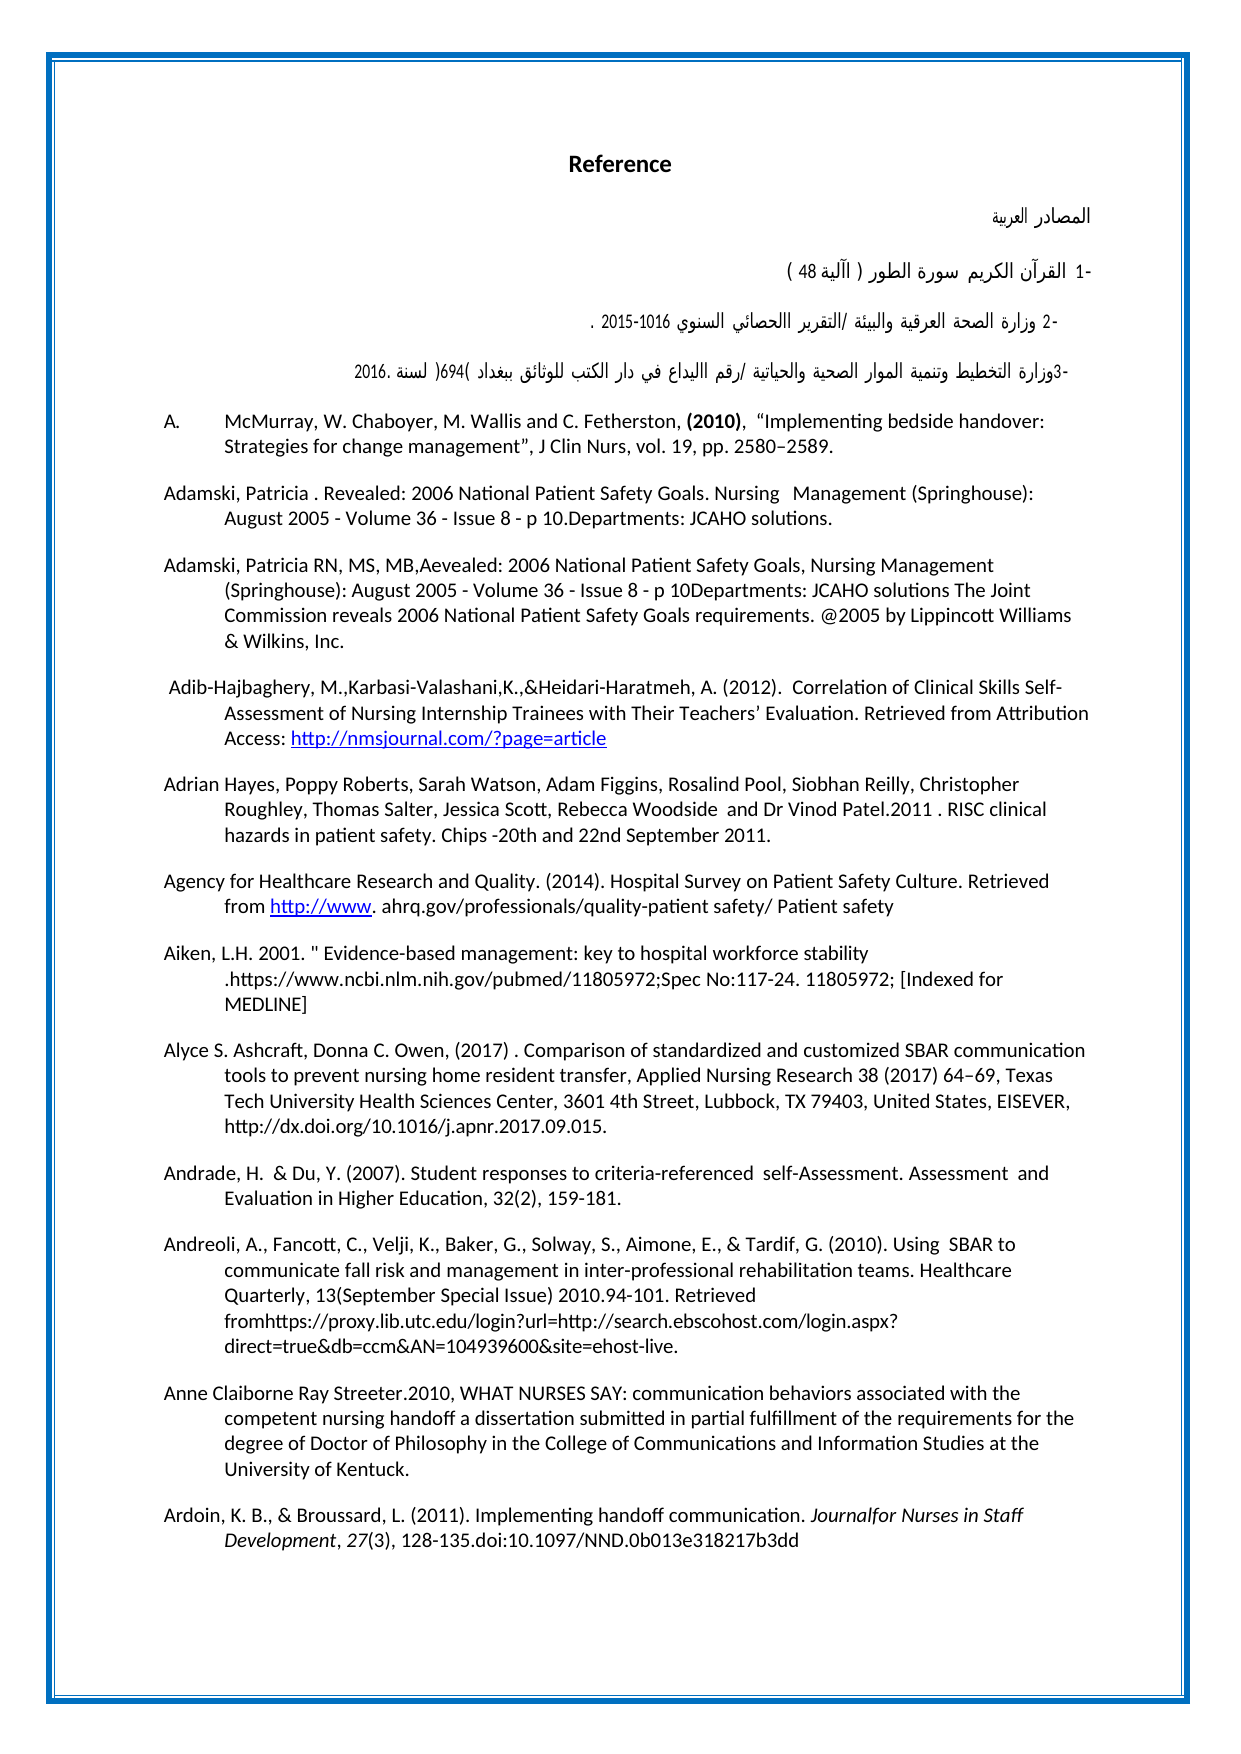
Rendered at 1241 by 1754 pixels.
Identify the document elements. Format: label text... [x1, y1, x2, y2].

text Andreoli, A., Fancott, C., Velji, K., Baker, G., Solway, S., Aimone, E., & Tardif, G. (2010). Using SBAR to communicate fall risk and management in inter-professional rehabilitation teams. Healthcare Quarterly, 13(September Special Issue) 2010.94-101. Retrieved fromhttps://proxy.lib.utc.edu/login?url=http://search.ebscohost.com/login.aspx? direct=true&db=ccm&AN=104939600&site=ehost-live. [163, 1232, 1017, 1359]
text Agency for Healthcare Research and Quality. (2014). Hospital Survey on Patient Safety Culture. Retrieved from http://www. ahrq.gov/professionals/quality-patient safety/ Patient safety [163, 868, 1080, 919]
text المصادر العربية [145, 204, 1091, 229]
text -1 القرآن الكريم سورة الطور ( اآلية 48 ) [145, 258, 1092, 283]
text Adrian Hayes, Poppy Roberts, Sarah Watson, Adam Figgins, Rosalind Pool, Siobhan Reilly, Christopher Roughley, Thomas Salter, Jessica Scott, Rebecca Woodside and Dr Vinod Patel.2011 . RISC clinical hazards in patient safety. Chips -20th and 22nd September 2011. [163, 771, 1080, 847]
text Adamski, Patricia . Revealed: 2006 National Patient Safety Goals. Nursing Management (Springhouse): August 2005 - Volume 36 - Issue 8 - p 10.Departments: JCAHO solutions. [163, 480, 1080, 531]
text -2 وزارة الصحة العرقية والبيئة /التقرير االحصائي السنوي 1016-2015 . [590, 308, 1119, 333]
text Adib-Hajbaghery, M.,Karbasi-Valashani,K.,&Heidari-Haratmeh, A. (2012). Correlation of Clinical Skills Self- Assessment of Nursing Internship Trainees with Their Teachers’ Evaluation. Retrieved from Attribution Access: http://nmsjournal.com/?page=article [168, 674, 1096, 751]
text .https://www.ncbi.nlm.nih.gov/pubmed/11805972;Spec No:117-24. 11805972; [Indexed for MEDLINE] [224, 966, 1080, 1017]
text A. McMurray, W. Chaboyer, M. Wallis and C. Fetherston, (2010), “Implementing bedside handover: Strategies for change management”, J Clin Nurs, vol. 19, pp. 2580–2589. [163, 408, 1045, 459]
subtitle Reference [157, 148, 1083, 179]
text Anne Claiborne Ray Streeter.2010, WHAT NURSES SAY: communication behaviors associated with the competent nursing handoff a dissertation submitted in partial fulfillment of the requirements for the degree of Doctor of Philosophy in the College of Communications and Information Studies at the University of Kentuck. [163, 1380, 1080, 1481]
text Aiken, L.H. 2001. " Evidence-based management: key to hospital workforce stability [163, 940, 1119, 966]
text Ardoin, K. B., & Broussard, L. (2011). Implementing handoff communication. Journalfor Nurses in Staff Development, 27(3), 128-135.doi:10.1097/NND.0b013e318217b3dd [163, 1502, 1119, 1553]
text Alyce S. Ashcraft, Donna C. Owen, (2017) . Comparison of standardized and customized SBAR communication tools to prevent nursing home resident transfer, Applied Nursing Research 38 (2017) 64–69, Texas Tech University Health Sciences Center, 3601 4th Street, Lubbock, TX 79403, United States, EISEVER, http://dx.doi.org/10.1016/j.apnr.2017.09.015. [163, 1037, 1091, 1139]
text -3وزارة التخطيط وتنمية الموار الصحية والحياتية /رقم االيداع في دار الكتب للوثائق ببغداد )694( لسنة .2016 [354, 358, 1119, 383]
text Andrade, H. & Du, Y. (2007). Student responses to criteria-referenced self-Assessment. Assessment and Evaluation in Higher Education, 32(2), 159-181. [163, 1160, 1119, 1211]
text Adamski, Patricia RN, MS, MB,Aevealed: 2006 National Patient Safety Goals, Nursing Management (Springhouse): August 2005 - Volume 36 - Issue 8 - p 10Departments: JCAHO solutions The Joint Commission reveals 2006 National Patient Safety Goals requirements. @2005 by Lippincott Williams & Wilkins, Inc. [163, 552, 1080, 653]
